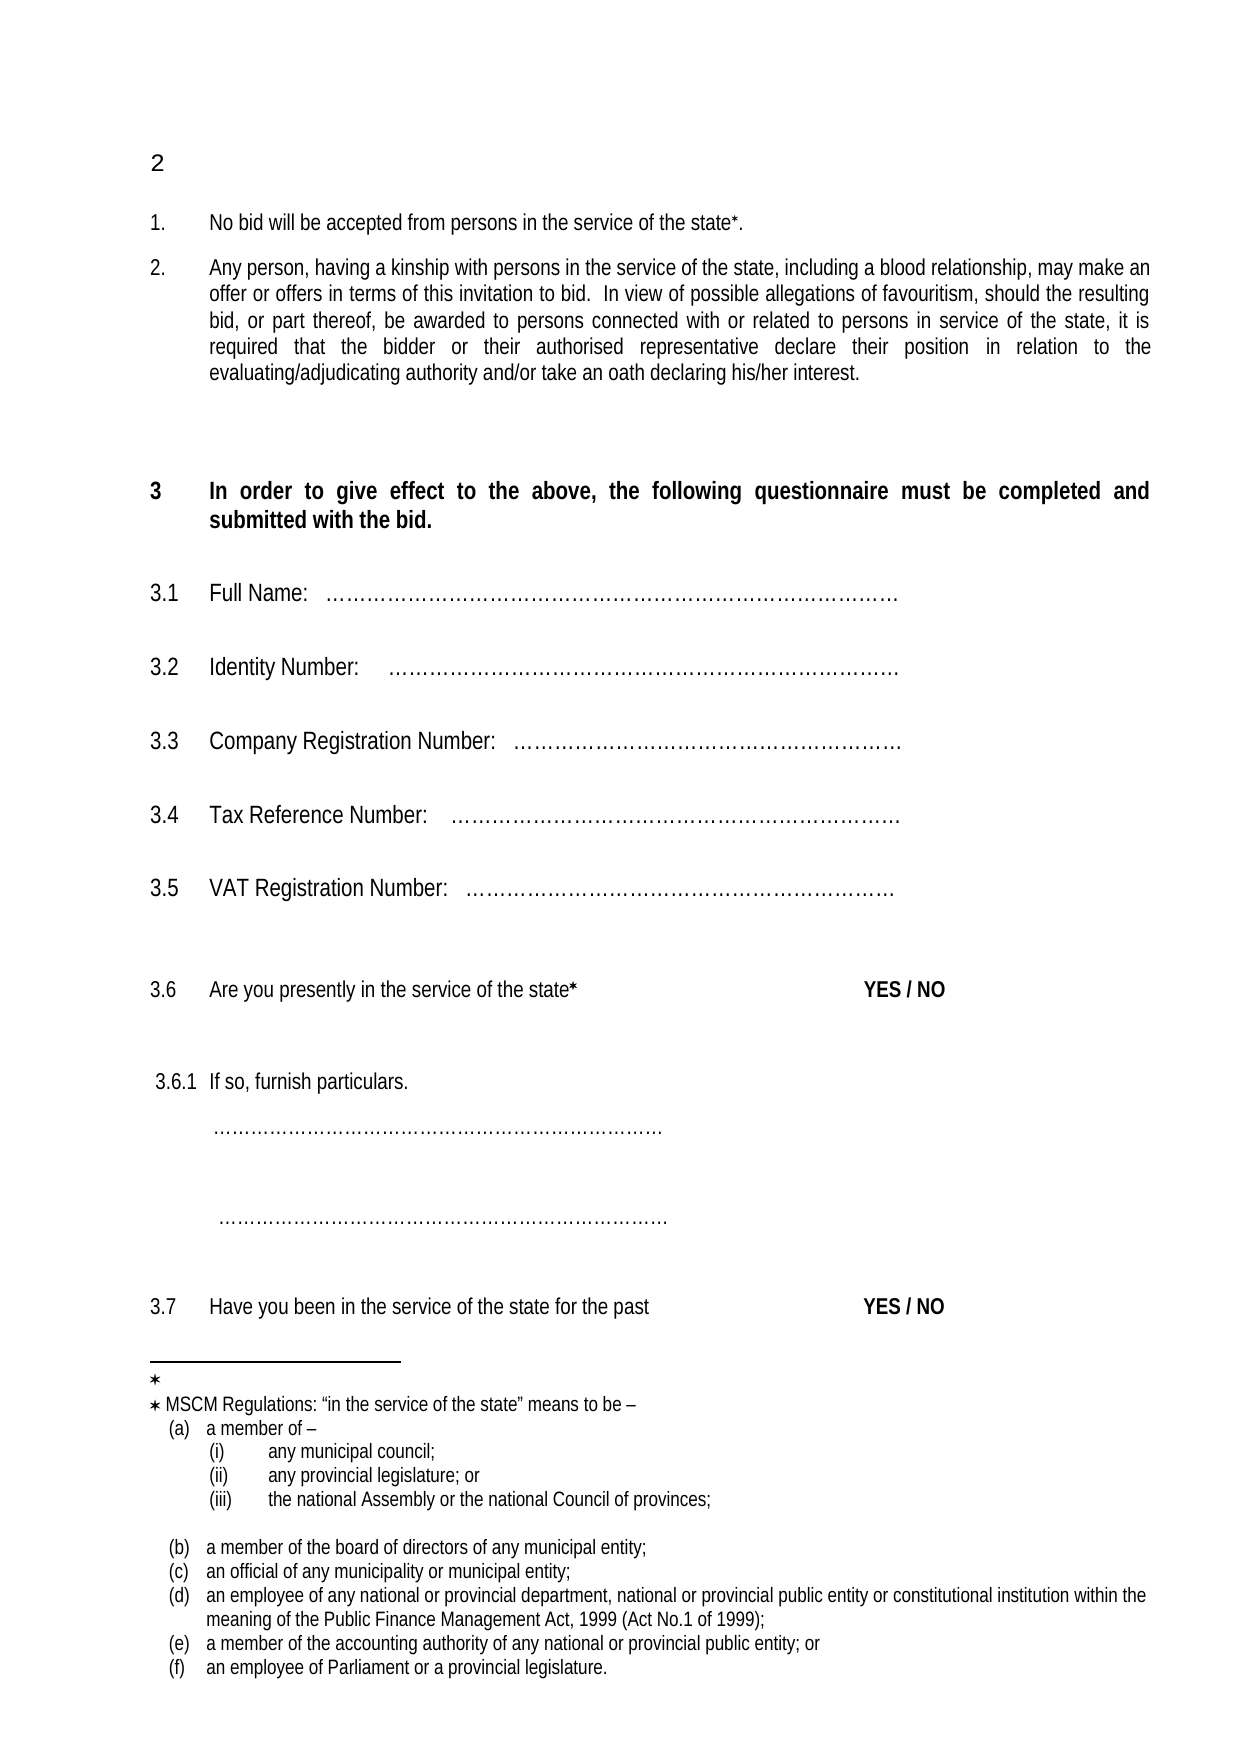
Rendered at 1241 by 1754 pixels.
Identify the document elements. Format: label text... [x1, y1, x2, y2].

text 3.5 VAT Registration Number: ……………………………………………………… [150, 873, 1152, 902]
list Any person, having a kinship with persons in the service of the state, including a blood relationship, may make an offer or offers in terms of this invitation to bid. In view of possible allegations of favouritism, should the resulting bid, or part thereof, be awarded to persons connected with or related to persons in service of the state, it is required that the bidder or their authorised representative declare their position in relation to the evaluating/adjudicating authority and/or take an oath declaring his/her interest. [150, 254, 1152, 386]
text ……………………………………………………………… [150, 1113, 1152, 1139]
text ……………………………………………………………… [150, 1203, 1152, 1229]
text 3.6 Are you presently in the service of the state YES / NO [150, 976, 1152, 1002]
text 3.1 Full Name: ………………………………………………………………………… [150, 578, 1152, 607]
text 3.6.1 If so, furnish particulars. [150, 1068, 1152, 1094]
text 3.3 Company Registration Number: ………………………………………………… [150, 726, 1152, 754]
text 3.7 Have you been in the service of the state for the past YES / NO [150, 1293, 1152, 1319]
text 3.4 Tax Reference Number: ………………………………………………………… [150, 799, 1152, 828]
text 3 In order to give effect to the above, the following questionnaire must be completed and submitted with the bid. [150, 476, 1152, 533]
text 3.2 Identity Number: ………………………………………………………………… [150, 652, 1152, 681]
text 1. No bid will be accepted from persons in the service of the state. [150, 178, 1152, 235]
